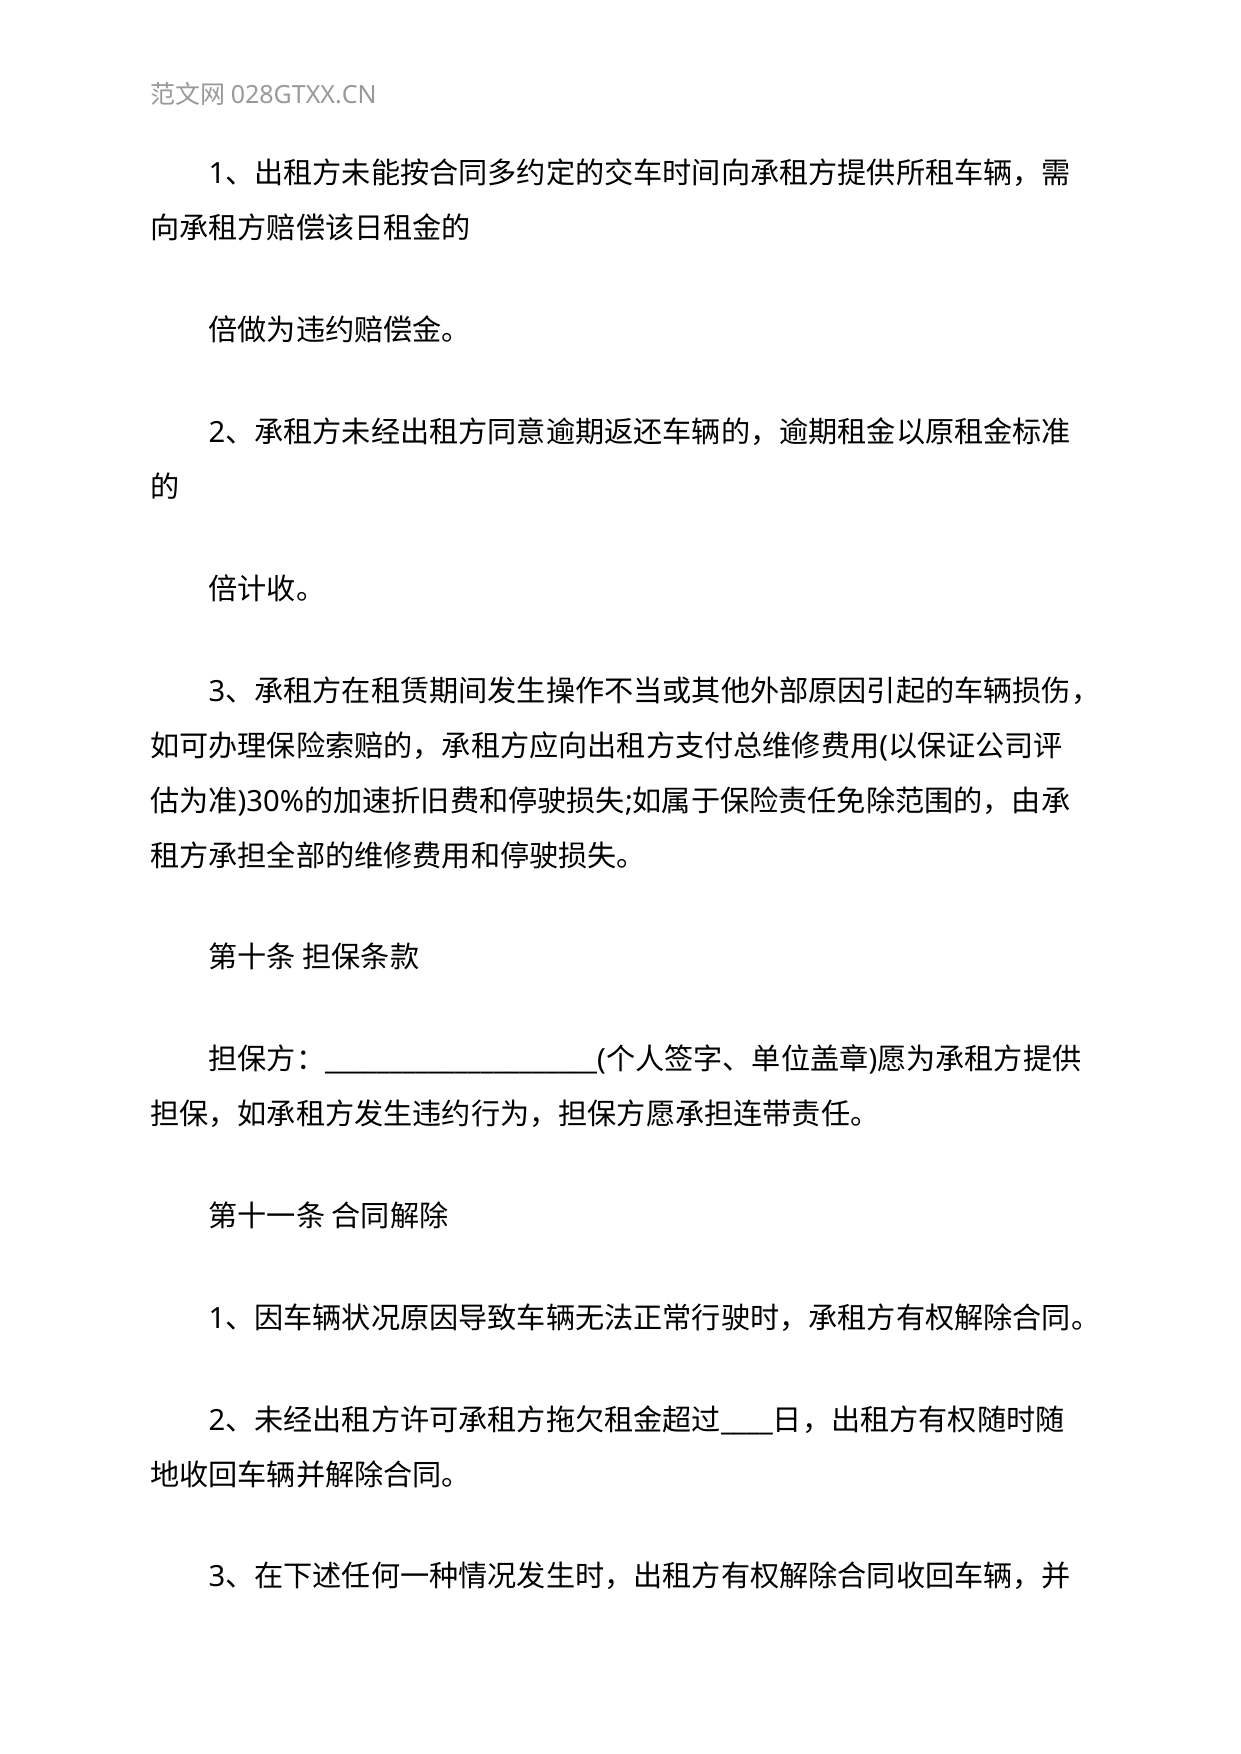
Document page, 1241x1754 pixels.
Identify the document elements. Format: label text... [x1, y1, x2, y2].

text 2、未经出租方许可承租方拖欠租金超过____日，出租方有权随时随地收回车辆并解除合同。 [150, 1396, 1090, 1493]
text 倍做为违约赔偿金。 [150, 307, 1090, 349]
text 倍计收。 [150, 565, 1090, 608]
text 第十条 担保条款 [150, 934, 1090, 976]
text 第十一条 合同解除 [150, 1192, 1090, 1235]
text 3、承租方在租赁期间发生操作不当或其他外部原因引起的车辆损伤，如可办理保险索赔的，承租方应向出租方支付总维修费用(以保证公司评估为准)30%的加速折旧费和停驶损失;如属于保险责任免除范围的，由承租方承担全部的维修费用和停驶损失。 [150, 667, 1090, 874]
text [150, 1553, 1090, 1595]
text 2、承租方未经出租方同意逾期返还车辆的，逾期租金以原租金标准的 [150, 408, 1090, 506]
text 1、出租方未能按合同多约定的交车时间向承租方提供所租车辆，需向承租方赔偿该日租金的 [150, 150, 1090, 247]
text 担保方：_____________________(个人签字、单位盖章)愿为承租方提供担保，如承租方发生违约行为，担保方愿承担连带责任。 [150, 1036, 1090, 1133]
text 1、因车辆状况原因导致车辆无法正常行驶时，承租方有权解除合同。 [150, 1294, 1090, 1337]
